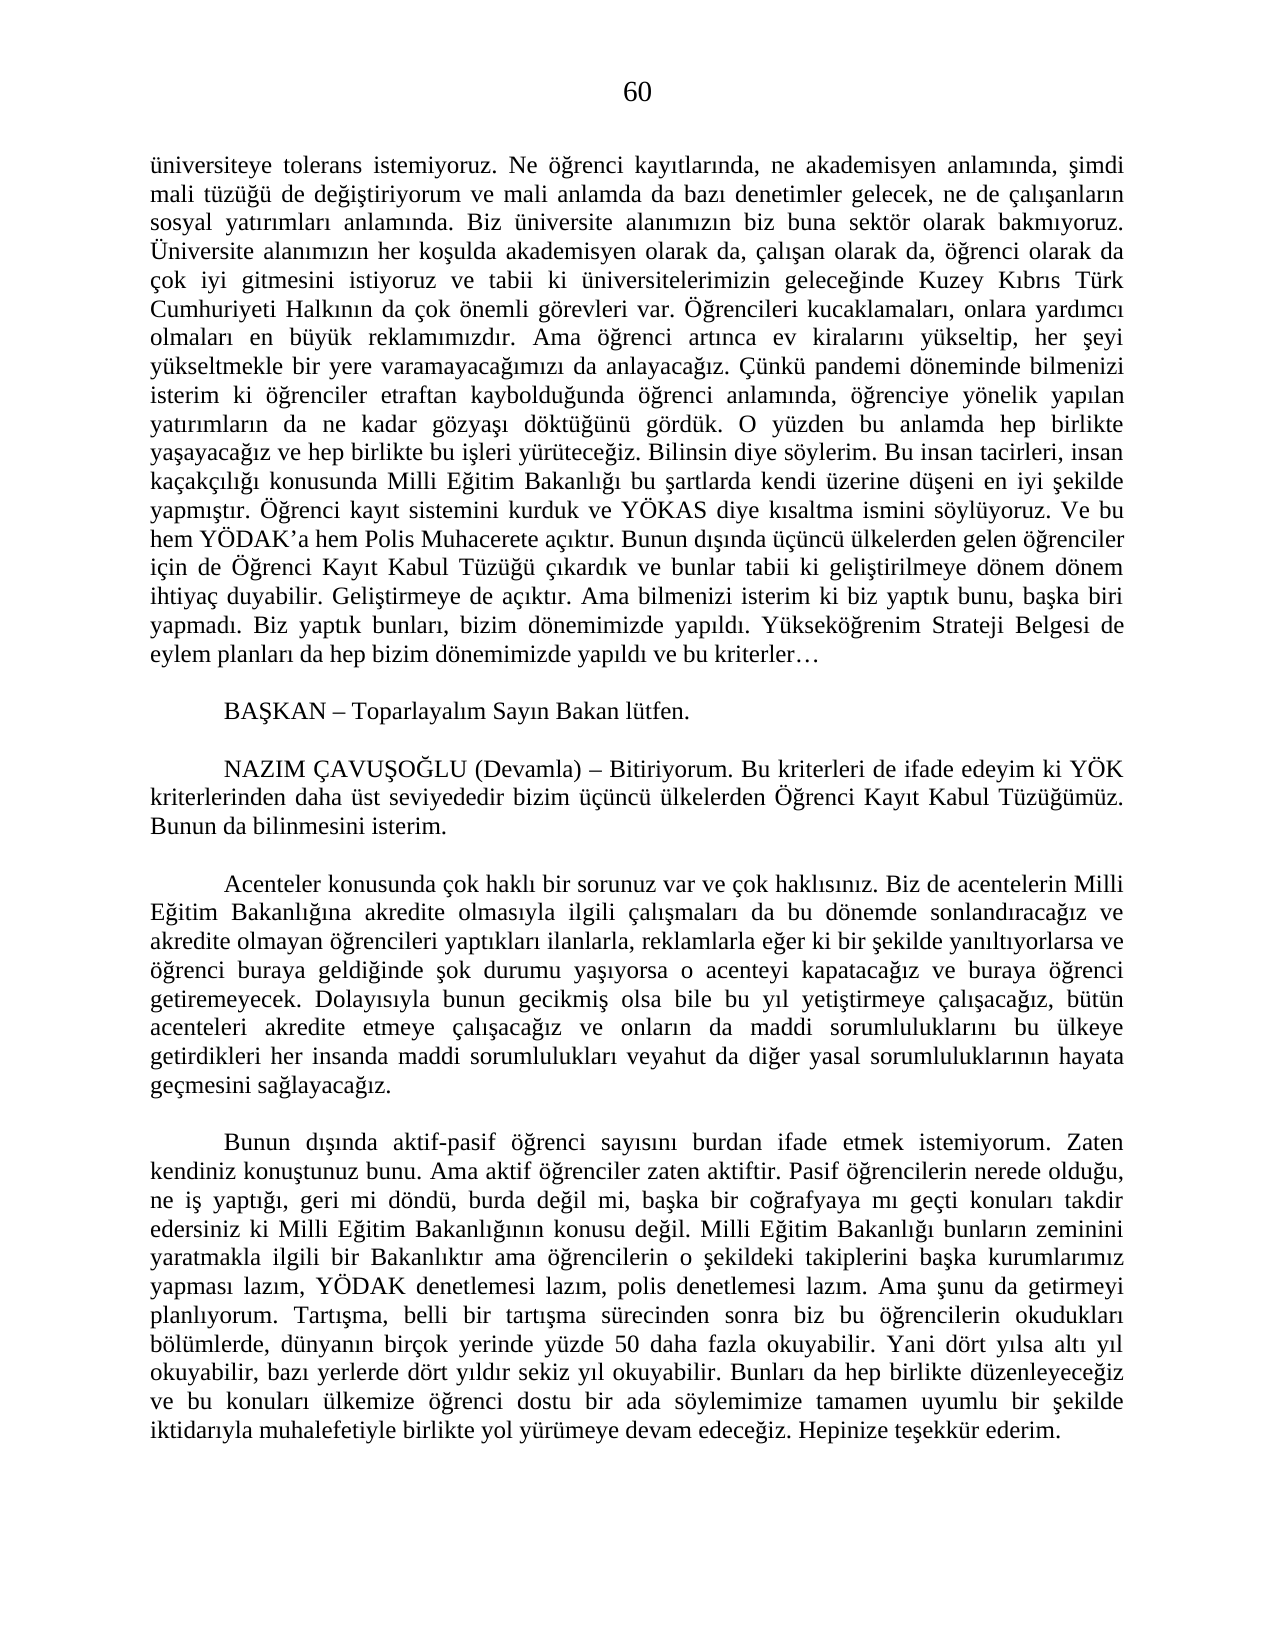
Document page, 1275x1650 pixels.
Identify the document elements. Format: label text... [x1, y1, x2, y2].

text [150, 150, 1125, 667]
text Acenteler konusunda çok haklı bir sorunuz var ve çok haklısınız. Biz de acentelerin Milli Eğitim Bakanlığına akredite olmasıyla ilgili çalışmaları da bu dönemde sonlandıracağız ve akredite olmayan öğrencileri yaptıkları ilanlarla, reklamlarla eğer ki bir şekilde yanıltıyorlarsa ve öğrenci buraya geldiğinde şok durumu yaşıyorsa o acenteyi kapatacağız ve buraya öğrenci getiremeyecek. Dolayısıyla bunun gecikmiş olsa bile bu yıl yetiştirmeye çalışacağız, bütün acenteleri akredite etmeye çalışacağız ve onların da maddi sorumluluklarını bu ülkeye getirdikleri her insanda maddi sorumlulukları veyahut da diğer yasal sorumluluklarının hayata geçmesini sağlayacağız. [150, 869, 1125, 1099]
text NAZIM ÇAVUŞOĞLU (Devamla) – Bitiriyorum. Bu kriterleri de ifade edeyim ki YÖK kriterlerinden daha üst seviyededir bizim üçüncü ülkelerden Öğrenci Kayıt Kabul Tüzüğümüz. Bunun da bilinmesini isterim. [150, 754, 1125, 840]
text BAŞKAN – Toparlayalım Sayın Bakan lütfen. [150, 696, 1125, 725]
text Bunun dışında aktif-pasif öğrenci sayısını burdan ifade etmek istemiyorum. Zaten kendiniz konuştunuz bunu. Ama aktif öğrenciler zaten aktiftir. Pasif öğrencilerin nerede olduğu, ne iş yaptığı, geri mi döndü, burda değil mi, başka bir coğrafyaya mı geçti konuları takdir edersiniz ki Milli Eğitim Bakanlığının konusu değil. Milli Eğitim Bakanlığı bunların zeminini yaratmakla ilgili bir Bakanlıktır ama öğrencilerin o şekildeki takiplerini başka kurumlarımız yapması lazım, YÖDAK denetlemesi lazım, polis denetlemesi lazım. Ama şunu da getirmeyi planlıyorum. Tartışma, belli bir tartışma sürecinden sonra biz bu öğrencilerin okudukları bölümlerde, dünyanın birçok yerinde yüzde 50 daha fazla okuyabilir. Yani dört yılsa altı yıl okuyabilir, bazı yerlerde dört yıldır sekiz yıl okuyabilir. Bunları da hep birlikte düzenleyeceğiz ve bu konuları ülkemize öğrenci dostu bir ada söylemimize tamamen uyumlu bir şekilde iktidarıyla muhalefetiyle birlikte yol yürümeye devam edeceğiz. Hepinize teşekkür ederim. [150, 1127, 1125, 1444]
